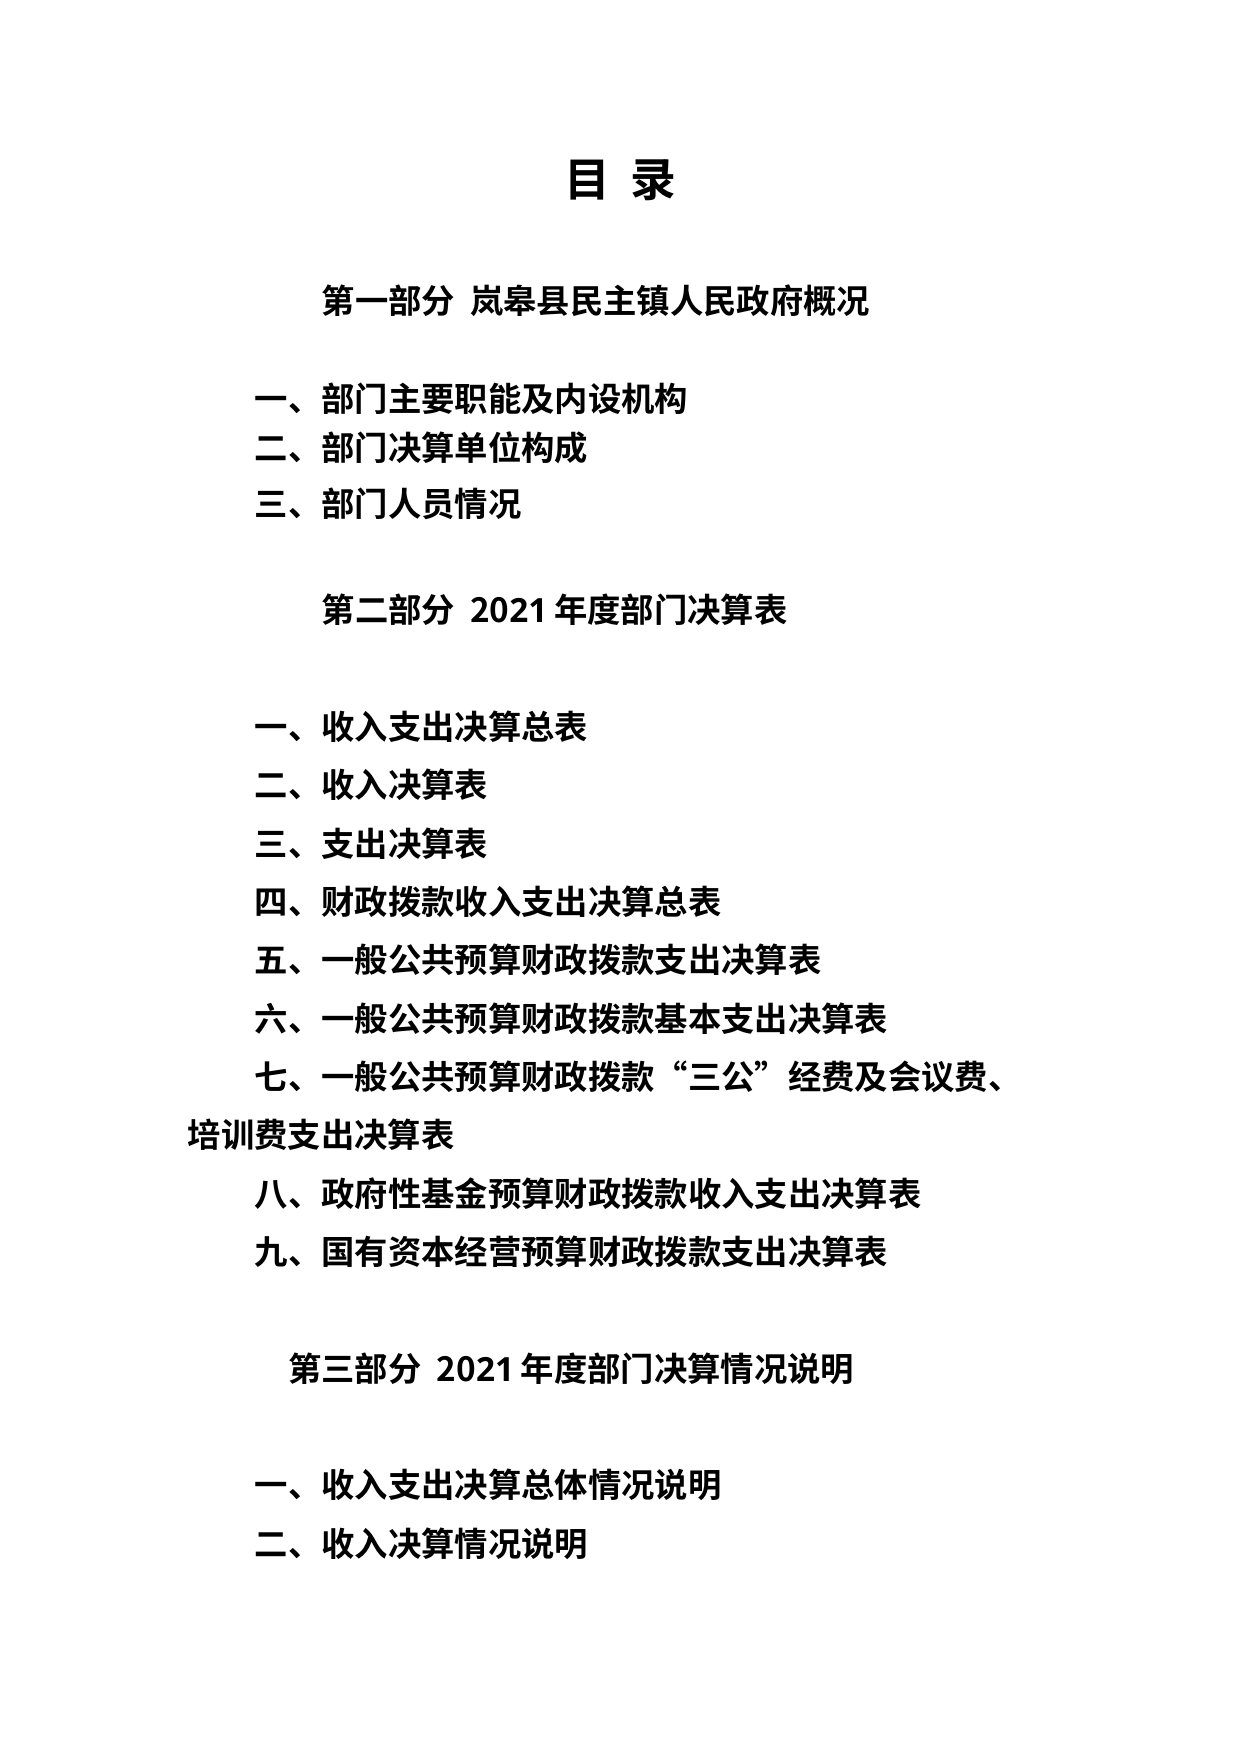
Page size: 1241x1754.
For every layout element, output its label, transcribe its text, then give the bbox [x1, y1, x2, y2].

text 一、收入支出决算总体情况说明 [187, 1451, 1053, 1509]
text 八、政府性基金预算财政拨款收入支出决算表 [187, 1159, 1053, 1218]
text 三、支出决算表 [187, 809, 1053, 868]
text 六、一般公共预算财政拨款基本支出决算表 [187, 984, 1053, 1043]
list 部门决算单位构成 [187, 421, 1053, 470]
text 四、财政拨款收入支出决算总表 [187, 868, 1053, 926]
text 第二部分 2021年度部门决算表 [187, 576, 1053, 634]
list 二、收入决算表 [187, 751, 1053, 809]
text 三、部门人员情况 [187, 470, 1053, 528]
text 七、一般公共预算财政拨款“三公”经费及会议费、培训费支出决算表 [187, 1043, 1053, 1159]
text 目 录 [187, 150, 1053, 208]
list 一、收入支出决算总表 [187, 693, 1053, 751]
text 九、国有资本经营预算财政拨款支出决算表 [187, 1218, 1053, 1276]
text 第一部分 岚皋县民主镇人民政府概况 [187, 267, 1053, 325]
text 一、部门主要职能及内设机构 [187, 373, 1053, 421]
text 第三部分 2021年度部门决算情况说明 [187, 1334, 1053, 1393]
text 二、收入决算情况说明 [187, 1509, 1053, 1568]
text 五、一般公共预算财政拨款支出决算表 [187, 926, 1053, 984]
